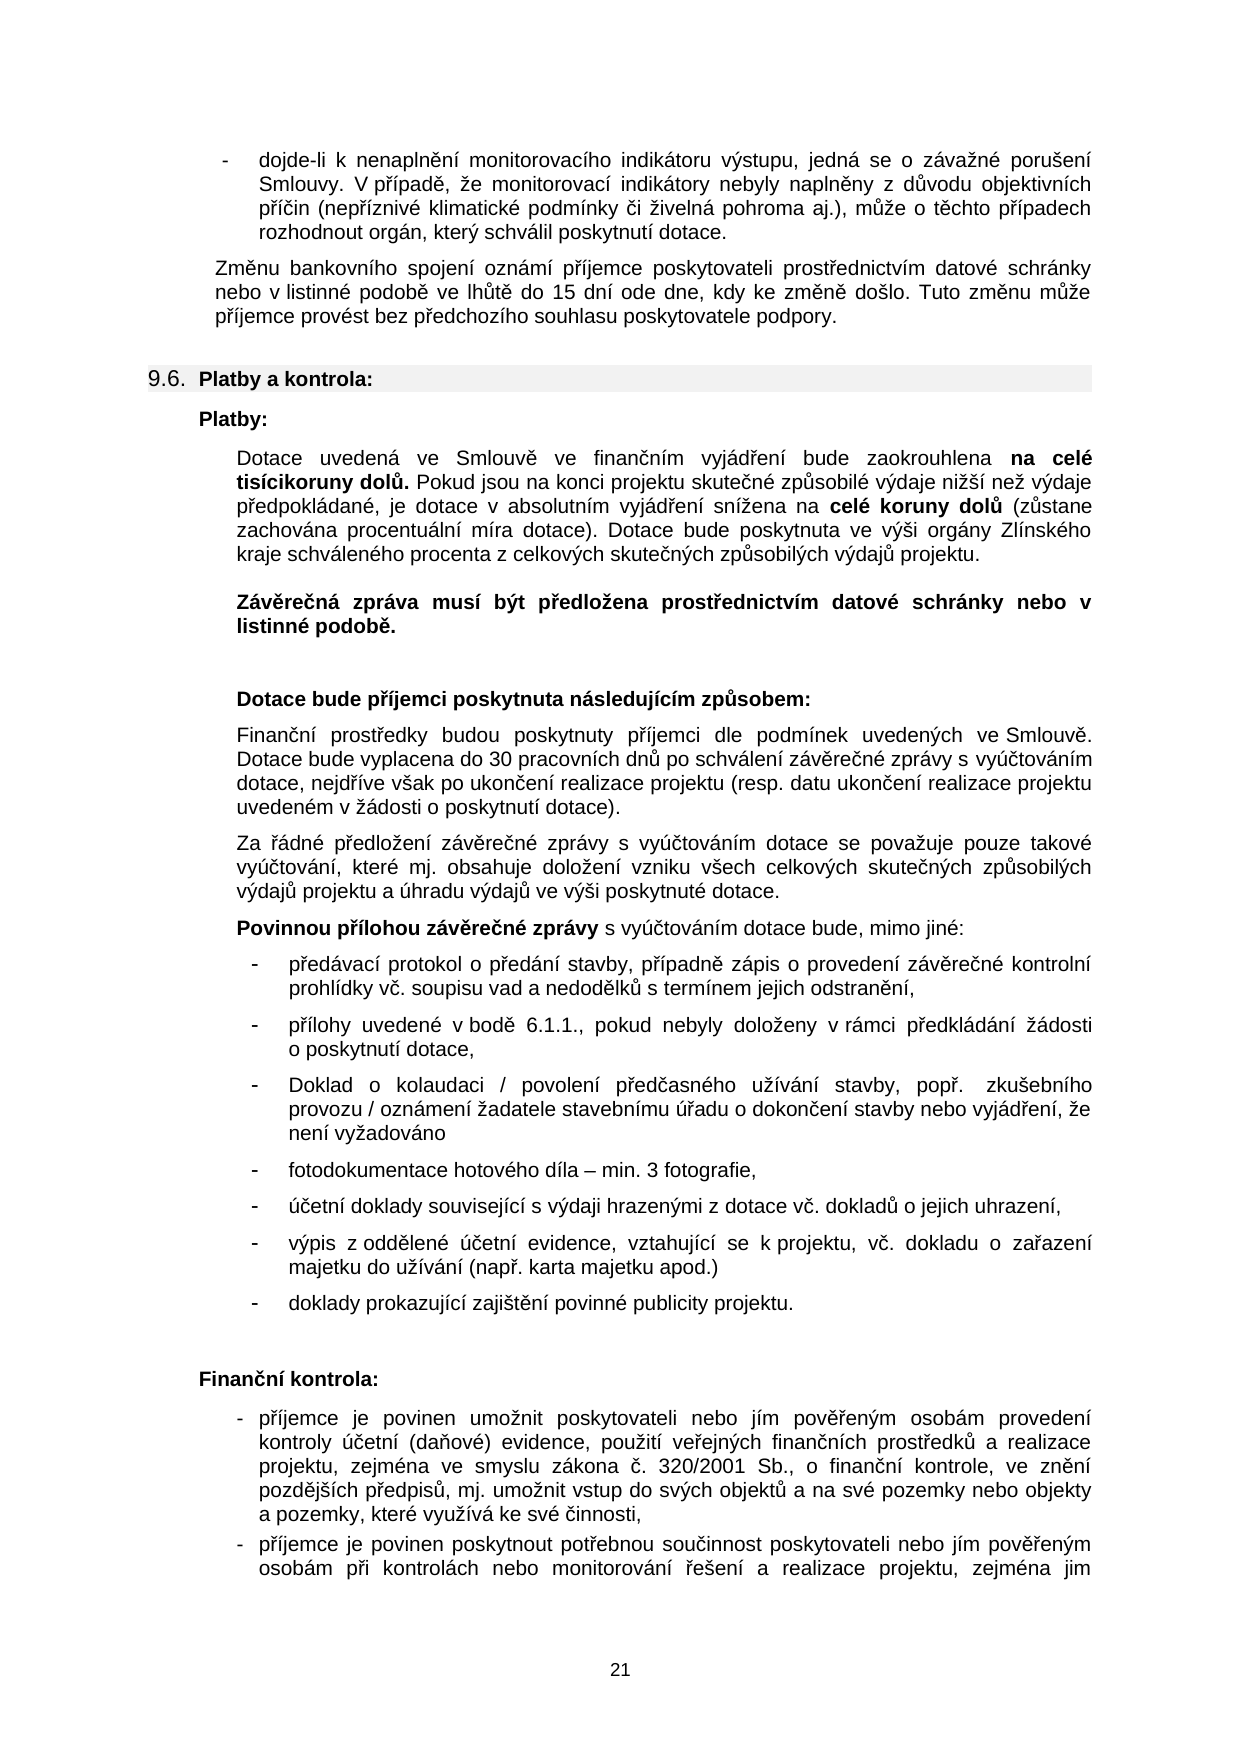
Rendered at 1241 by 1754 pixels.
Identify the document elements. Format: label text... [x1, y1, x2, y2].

list Závěrečná zpráva musí být předložena prostřednictvím datové schránky nebo v listinné podobě. [236, 589, 1092, 637]
text Platby: [198, 407, 1092, 431]
list Změnu bankovního spojení oznámí příjemce poskytovateli prostřednictvím datové schránky nebo v listinné podobě ve lhůtě do 15 dní ode dne, kdy ke změně došlo. Tuto změnu může příjemce provést bez předchozího souhlasu poskytovatele podpory. [215, 256, 1092, 328]
text Za řádné předložení závěrečné zprávy s vyúčtováním dotace se považuje pouze takové vyúčtování, které mj. obsahuje doložení vzniku všech celkových skutečných způsobilých výdajů projektu a úhradu výdajů ve výši poskytnuté dotace. [236, 831, 1092, 903]
list dojde-li k nenaplnění monitorovacího indikátoru výstupu, jedná se o závažné porušení Smlouvy. V případě, že monitorovací indikátory nebyly naplněny z důvodu objektivních příčin (nepříznivé klimatické podmínky či živelná pohroma aj.), může o těchto případech rozhodnout orgán, který schválil poskytnutí dotace. [222, 148, 1092, 243]
list Dotace uvedená ve Smlouvě ve finančním vyjádření bude zaokrouhlena na celé tisícikoruny dolů. Pokud jsou na konci projektu skutečné způsobilé výdaje nižší než výdaje předpokládané, je dotace v absolutním vyjádření snížena na celé koruny dolů (zůstane zachována procentuální míra dotace). Dotace bude poskytnuta ve výši orgány Zlínského kraje schváleného procenta z celkových skutečných způsobilých výdajů projektu. [236, 446, 1092, 566]
list příjemce je povinen umožnit poskytovateli nebo jím pověřeným osobám provedení kontroly účetní (daňové) evidence, použití veřejných finančních prostředků a realizace projektu, zejména ve smyslu zákona č. 320/2001 Sb., o finanční kontrole, ve znění pozdějších předpisů, mj. umožnit vstup do svých objektů a na své pozemky nebo objekty a pozemky, které využívá ke své činnosti, [236, 1406, 1092, 1525]
subtitle Platby a kontrola: [148, 365, 1092, 392]
list předávací protokol o předání stavby, případně zápis o provedení závěrečné kontrolní prohlídky vč. soupisu vad a nedodělků s termínem jejich odstranění, [251, 952, 1092, 1000]
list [236, 1532, 1092, 1579]
list Dotace bude příjemci poskytnuta následujícím způsobem: [236, 686, 1092, 710]
list přílohy uvedené v bodě 6.1.1., pokud nebyly doloženy v rámci předkládání žádosti o poskytnutí dotace, [251, 1012, 1092, 1061]
list doklady prokazující zajištění povinné publicity projektu. [251, 1291, 1092, 1315]
list fotodokumentace hotového díla – min. 3 fotografie, [251, 1157, 1092, 1182]
list Finanční prostředky budou poskytnuty příjemci dle podmínek uvedených ve Smlouvě. Dotace bude vyplacena do 30 pracovních dnů po schválení závěrečné zprávy s vyúčtováním dotace, nejdříve však po ukončení realizace projektu (resp. datu ukončení realizace projektu uvedeném v žádosti o poskytnutí dotace). [236, 723, 1092, 819]
list účetní doklady související s výdaji hrazenými z dotace vč. dokladů o jejich uhrazení, [251, 1194, 1092, 1218]
text Povinnou přílohou závěrečné zprávy s vyúčtováním dotace bude, mimo jiné: [236, 916, 1092, 939]
text Finanční kontrola: [198, 1367, 1092, 1391]
list Doklad o kolaudaci / povolení předčasného užívání stavby, popř. zkušebního provozu / oznámení žadatele stavebnímu úřadu o dokončení stavby nebo vyjádření, že není vyžadováno [251, 1073, 1092, 1145]
list výpis z oddělené účetní evidence, vztahující se k projektu, vč. dokladu o zařazení majetku do užívání (např. karta majetku apod.) [251, 1231, 1092, 1279]
